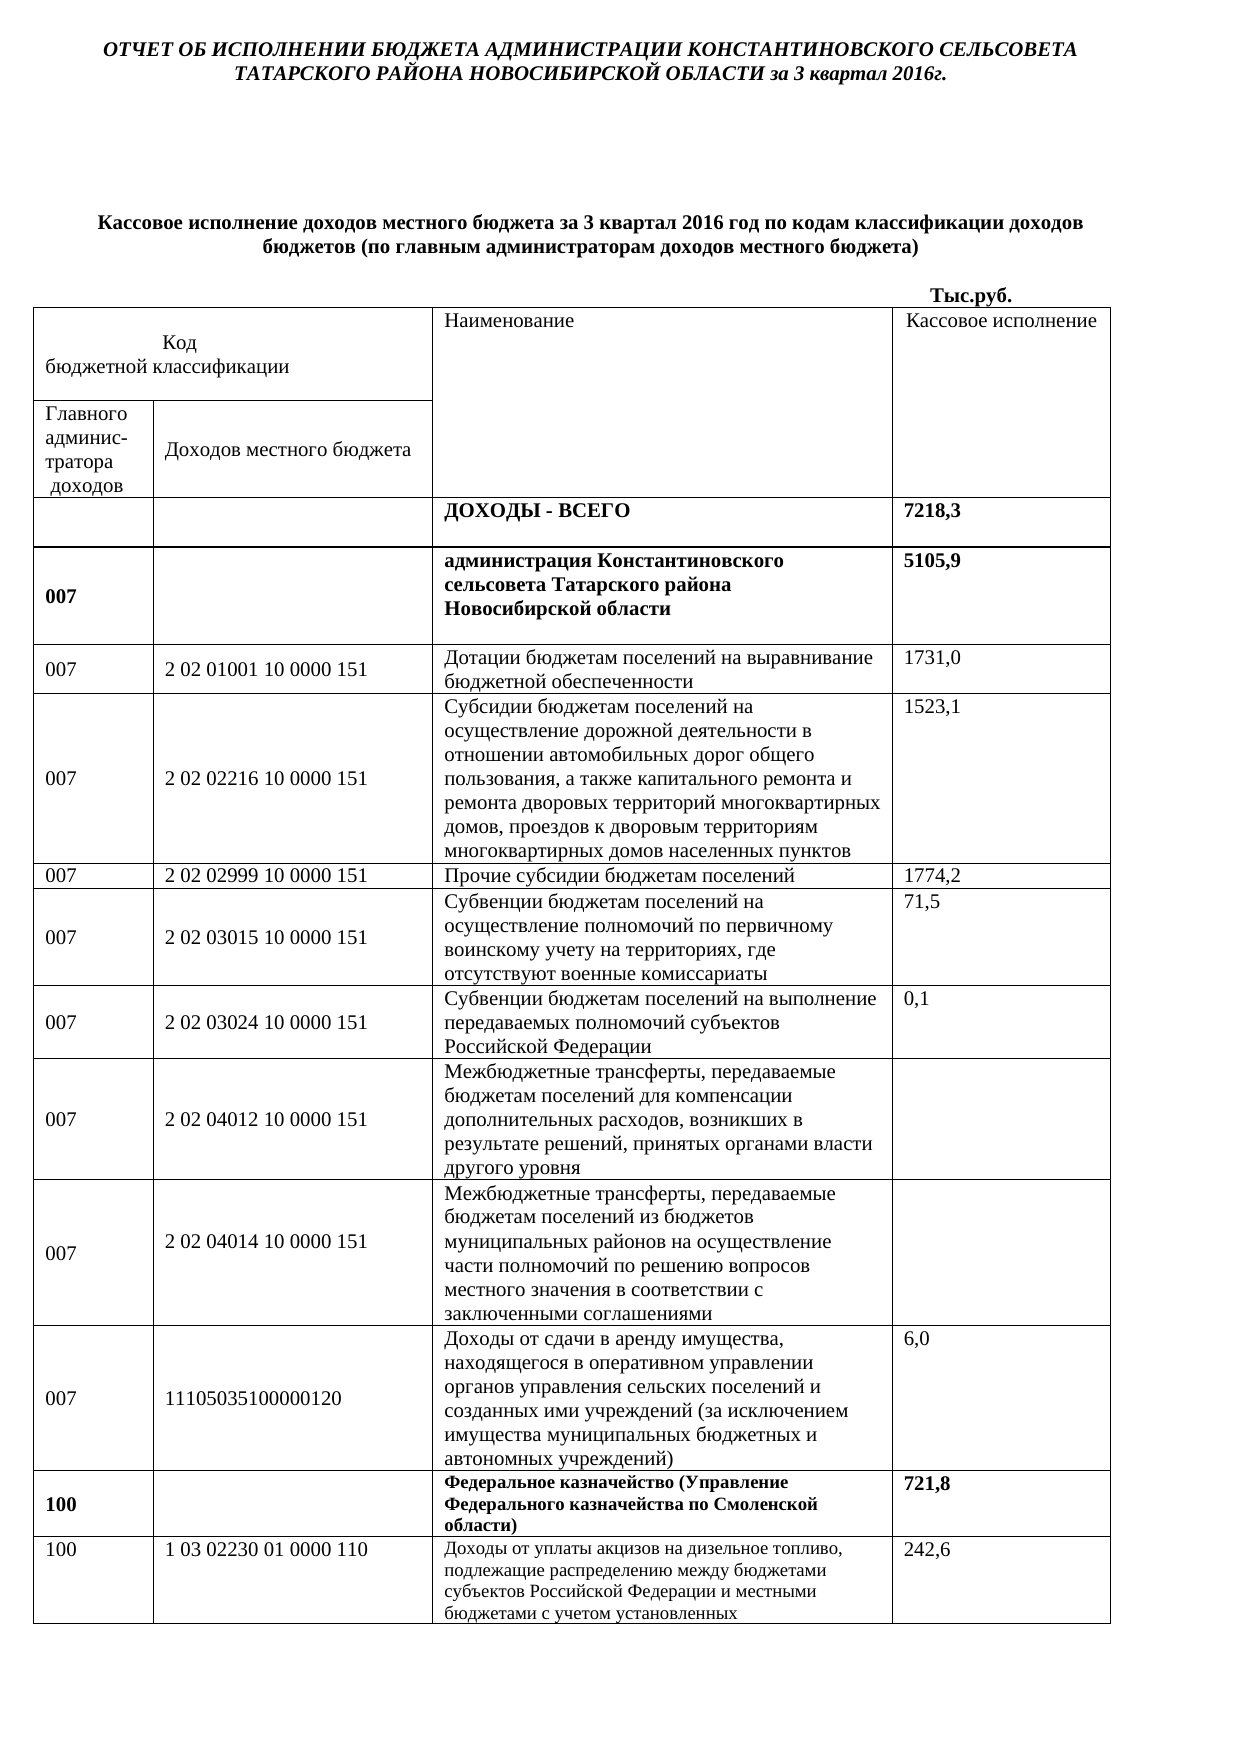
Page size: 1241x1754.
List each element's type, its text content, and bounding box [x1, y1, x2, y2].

table_cell Дотации бюджетам поселений на выравнивание бюджетной обеспеченности [433, 645, 892, 693]
table_header Кассовое исполнение [893, 308, 1110, 497]
table_cell 2 02 02999 10 0000 151 [154, 864, 432, 887]
table_cell 007 [34, 694, 153, 862]
table_cell 11105035100000120 [154, 1326, 432, 1470]
table_cell [893, 1180, 1110, 1325]
table_cell 721,8 [893, 1471, 1110, 1536]
table_cell 0,1 [893, 986, 1110, 1058]
table_cell 7218,3 [893, 498, 1110, 546]
table_cell 2 02 04014 10 0000 151 [154, 1180, 432, 1325]
table_cell Субвенции бюджетам поселений на выполнение передаваемых полномочий субъектов Российской Федерации [433, 986, 892, 1058]
table_cell Главного админис- тратора доходов [34, 401, 153, 497]
table_cell Межбюджетные трансферты, передаваемые бюджетам поселений из бюджетов муниципальных районов на осуществление части полномочий по решению вопросов местного значения в соответствии с заключенными соглашениями [433, 1180, 892, 1325]
table_header Код бюджетной классификации [34, 308, 432, 400]
table_cell 1774,2 [893, 864, 1110, 887]
table_cell Субсидии бюджетам поселений на осуществление дорожной деятельности в отношении автомобильных дорог общего пользования, а также капитального ремонта и ремонта дворовых территорий многоквартирных домов, проездов к дворовым территориям многоквартирных домов населенных пунктов [433, 694, 892, 862]
table_cell администрация Константиновского сельсовета Татарского района Новосибирской области [433, 548, 892, 644]
table_cell 007 [34, 864, 153, 887]
table_cell 007 [34, 1059, 153, 1179]
table_cell 007 [34, 889, 153, 985]
table_cell Субвенции бюджетам поселений на осуществление полномочий по первичному воинскому учету на территориях, где отсутствуют военные комиссариаты [433, 889, 892, 985]
text Кассовое исполнение доходов местного бюджета за 3 квартал 2016 год по кодам классификации доходов бюджетов (по главным администраторам доходов местного бюджета) [56, 210, 1125, 258]
table_cell [154, 548, 432, 644]
table_cell [154, 498, 432, 546]
table_cell 2 02 03015 10 0000 151 [154, 889, 432, 985]
table_cell ДОХОДЫ - ВСЕГО [433, 498, 892, 546]
text ОТЧЕТ ОБ ИСПОЛНЕНИИ БЮДЖЕТА АДМИНИСТРАЦИИ КОНСТАНТИНОВСКОГО СЕЛЬСОВЕТА ТАТАРСКОГО РАЙОНА НОВОСИБИРСКОЙ ОБЛАСТИ за 3 квартал 2016г. [56, 37, 1125, 85]
table_cell [154, 1471, 432, 1536]
table_cell 2 02 02216 10 0000 151 [154, 694, 432, 862]
table_cell Межбюджетные трансферты, передаваемые бюджетам поселений для компенсации дополнительных расходов, возникших в результате решений, принятых органами власти другого уровня [433, 1059, 892, 1179]
table_cell 2 02 04012 10 0000 151 [154, 1059, 432, 1179]
table_cell 007 [34, 1326, 153, 1470]
table_cell 6,0 [893, 1326, 1110, 1470]
table_cell 2 02 01001 10 0000 151 [154, 645, 432, 693]
table_cell 1523,1 [893, 694, 1110, 862]
text Тыс.руб. [56, 282, 1125, 307]
table_cell Федеральное казначейство (Управление Федерального казначейства по Смоленской области) [433, 1471, 892, 1536]
table_cell 100 [34, 1537, 153, 1623]
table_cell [154, 1537, 432, 1623]
table_cell 2 02 03024 10 0000 151 [154, 986, 432, 1058]
table_cell Доходы от сдачи в аренду имущества, находящегося в оперативном управлении органов управления сельских поселений и созданных ими учреждений (за исключением имущества муниципальных бюджетных и автономных учреждений) [433, 1326, 892, 1470]
table_cell 100 [34, 1471, 153, 1536]
table_cell Доходов местного бюджета [154, 401, 432, 497]
table_cell 242,6 [893, 1537, 1110, 1623]
table_cell Прочие субсидии бюджетам поселений [433, 864, 892, 887]
table_cell 007 [34, 1180, 153, 1325]
table_cell [893, 1059, 1110, 1179]
table_cell 007 [34, 548, 153, 644]
table_cell 007 [34, 986, 153, 1058]
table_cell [433, 1537, 892, 1623]
table_cell 71,5 [893, 889, 1110, 985]
table_cell 007 [34, 645, 153, 693]
table_cell [34, 498, 153, 546]
table_cell 5105,9 [893, 548, 1110, 644]
table_header Наименование [433, 308, 892, 497]
table_cell 1731,0 [893, 645, 1110, 693]
